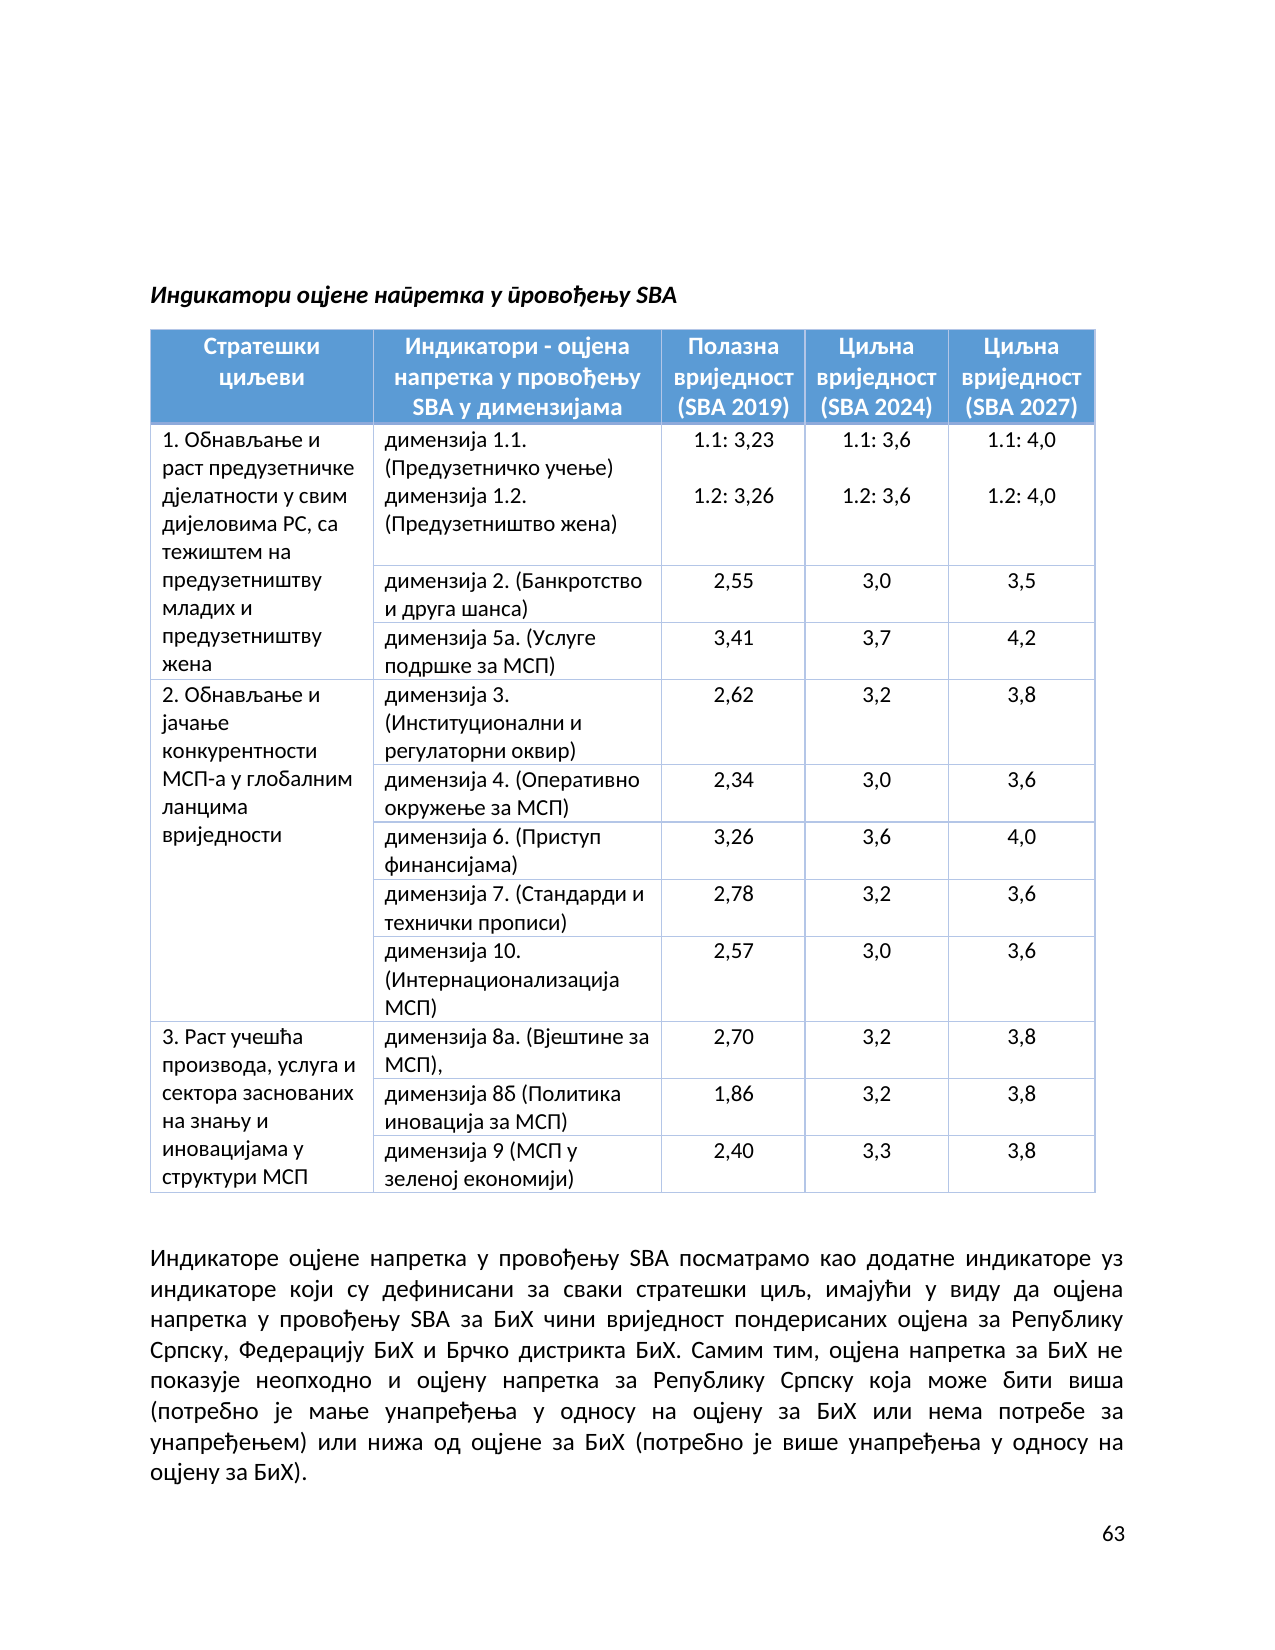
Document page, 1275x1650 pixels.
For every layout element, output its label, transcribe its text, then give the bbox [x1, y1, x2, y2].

table_cell 3,6 [949, 765, 1094, 821]
table_cell димензија 6. (Приступ финансијама) [374, 823, 661, 878]
table_cell 1.1: 3,23 1.2: 3,26 [662, 425, 804, 565]
table_cell димензија 8а. (Вјештине за МСП), [374, 1022, 661, 1078]
table_header Полазна вриједност (SBA 2019) [662, 330, 804, 422]
table_cell 3,0 [806, 566, 948, 622]
table_header Стратешки циљеви [151, 330, 373, 422]
table_cell 1. Обнављање и раст предузетничке дјелатности у свим дијеловима РС, са тежиштем на предузетништву младих и предузетништву жена [151, 425, 373, 679]
table_cell димензија 3. (Институционални и регулаторни оквир) [374, 680, 661, 764]
table_cell 4,2 [949, 623, 1094, 679]
table_cell 3,2 [806, 680, 948, 764]
table_cell 3,0 [806, 937, 948, 1021]
table_cell димензија 5а. (Услуге подршке за МСП) [374, 623, 661, 679]
table_cell 1.1: 3,6 1.2: 3,6 [806, 425, 948, 565]
table_cell димензија 7. (Стандарди и технички прописи) [374, 880, 661, 936]
table_cell димензија 1.1. (Предузетничко учење) димензија 1.2. (Предузетништво жена) [374, 425, 661, 565]
table_cell димензија 9 (МСП у зеленој економији) [374, 1136, 661, 1192]
table_cell димензија 8б (Политика иновација за МСП) [374, 1079, 661, 1135]
table_cell 3,26 [662, 823, 804, 878]
table_header Индикатори - оцјена напретка у провођењу SBA у димензијама [374, 330, 661, 422]
table_cell 3,8 [949, 1022, 1094, 1078]
table_cell 2,55 [662, 566, 804, 622]
table_cell димензија 2. (Банкротство и друга шанса) [374, 566, 661, 622]
table_cell 2. Обнављање и јачање конкурентности МСП-а у глобалним ланцима вриједности [151, 680, 373, 1021]
table_cell 3,3 [806, 1136, 948, 1192]
table_cell 2,70 [662, 1022, 804, 1078]
table_cell 3,6 [949, 937, 1094, 1021]
table_cell 3,0 [806, 765, 948, 821]
table_cell 3,8 [949, 1136, 1094, 1192]
table_cell 3,6 [949, 880, 1094, 936]
table_cell 3,5 [949, 566, 1094, 622]
table_cell 2,57 [662, 937, 804, 1021]
table_cell 2,62 [662, 680, 804, 764]
table_cell 3,2 [806, 1079, 948, 1135]
table_cell 3,2 [806, 880, 948, 936]
table_header Циљна вриједност (SBA 2024) [806, 330, 948, 422]
table_cell 3,41 [662, 623, 804, 679]
table_header Циљна вриједност (SBA 2027) [949, 330, 1094, 422]
table_cell 2,40 [662, 1136, 804, 1192]
table_cell 3,7 [806, 623, 948, 679]
table_cell 3,8 [949, 1079, 1094, 1135]
table_cell димензија 10. (Интернационализација МСП) [374, 937, 661, 1021]
table_cell димензија 4. (Оперативно окружење за МСП) [374, 765, 661, 821]
table_cell 2,34 [662, 765, 804, 821]
table_cell 3,2 [806, 1022, 948, 1078]
table_cell 2,78 [662, 880, 804, 936]
table_cell 3,8 [949, 680, 1094, 764]
table_cell 3. Раст учешћа производа, услуга и сектора заснованих на знању и иновацијама у структури МСП [151, 1022, 373, 1192]
table_cell 3,6 [806, 823, 948, 878]
text Индикаторе оцјене напретка у провођењу SBA посматрамо као додатне индикаторе уз индикаторе који су дефинисани за сваки стратешки циљ, имајући у виду да оцјена напретка у провођењу SBA за БиХ чини вриједност пондерисаних оцјена за Републику Српску, Федерацију БиХ и Брчко дистрикта БиХ. Самим тим, оцјена напретка за БиХ не показује неопходно и оцјену напретка за Републику Српску која може бити виша (потребно је мање унапређења у односу на оцјену за БиХ или нема потребе за унапређењем) или нижа од оцјене за БиХ (потребно је више унапређења у односу на оцјену за БиХ). [150, 1243, 1125, 1487]
text Индикатори оцјене напретка у провођењу SBA [150, 280, 1125, 310]
table_cell 1,86 [662, 1079, 804, 1135]
table_cell 4,0 [949, 823, 1094, 878]
table_cell 1.1: 4,0 1.2: 4,0 [949, 425, 1094, 565]
